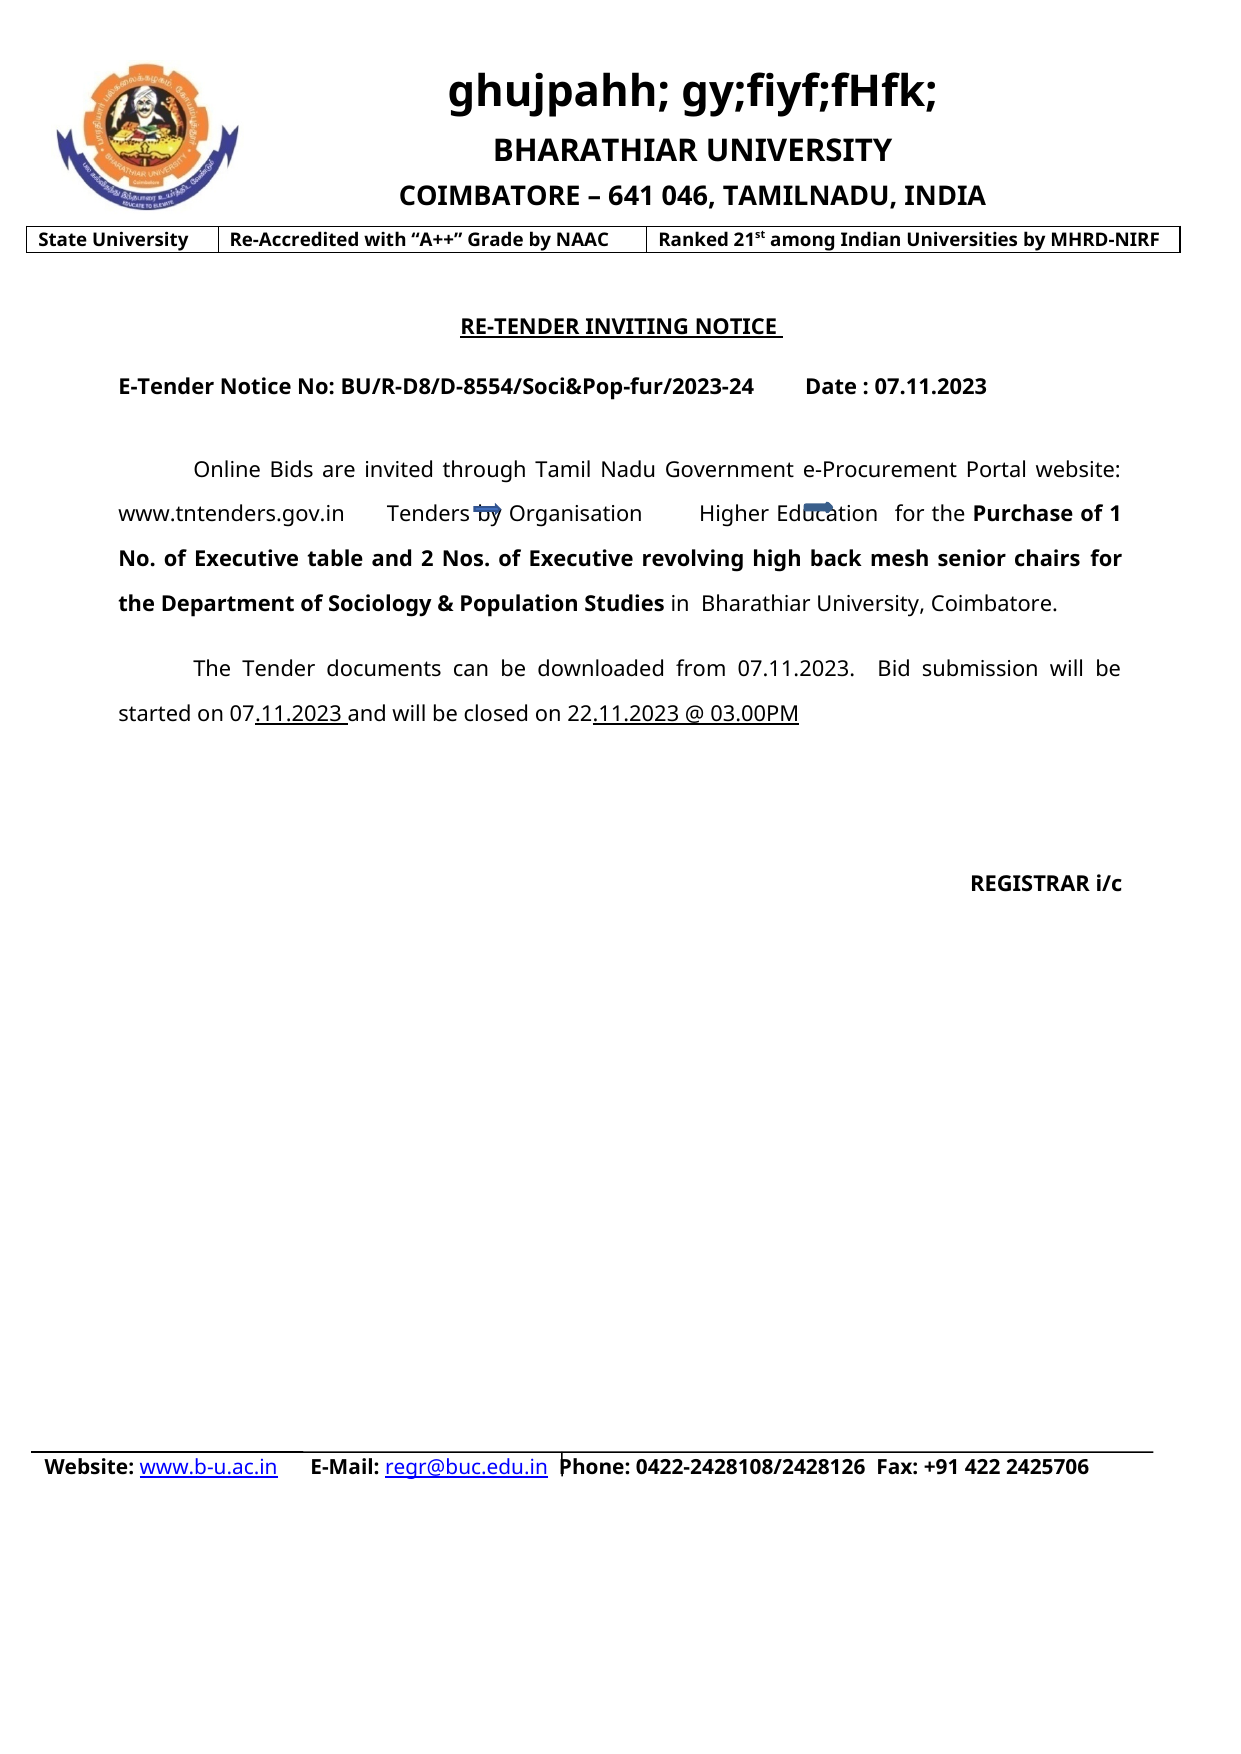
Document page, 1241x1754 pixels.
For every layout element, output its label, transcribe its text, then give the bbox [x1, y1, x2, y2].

text BHARATHIAR UNIVERSITY [244, 128, 1122, 170]
text Website: www.b-u.ac.in E-Mail: regr@buc.edu.in Phone: 0422-2428108/2428126 Fax: +91 422 2425706 [44, 1452, 1213, 1481]
text Online Bids are invited through Tamil Nadu Government e-Procurement Portal website: www.tntenders.gov.in Tenders by Organisation Higher Education for the Purchase of 1 No. of Executive table and 2 Nos. of Executive revolving high back mesh senior chairs for the Department of Sociology & Population Studies in Bharathiar University, Coimbatore. [118, 454, 1122, 618]
text The Tender documents can be downloaded from 07.11.2023. Bid submission will be started on 07.11.2023 and will be closed on 22.11.2023 @ 03.00PM [118, 653, 1122, 728]
subtitle E-Tender Notice No: BU/R-D8/D-8554/Soci&Pop-fur/2023-24 Date : 07.11.2023 [118, 371, 1119, 401]
text ghujpahh; gy;fiyf;fHfk; [118, 59, 1122, 119]
table_header Re-Accredited with “A++” Grade by NAAC [219, 227, 646, 252]
text COIMBATORE – 641 046, TAMILNADU, INDIA [244, 177, 1122, 213]
subtitle RE-TENDER INVITING NOTICE [118, 311, 1119, 341]
table_header State University [27, 227, 218, 252]
picture [51, 60, 244, 214]
text REGISTRAR i/c [118, 868, 1122, 898]
table_header Ranked 21st among Indian Universities by MHRD-NIRF [647, 227, 1179, 252]
